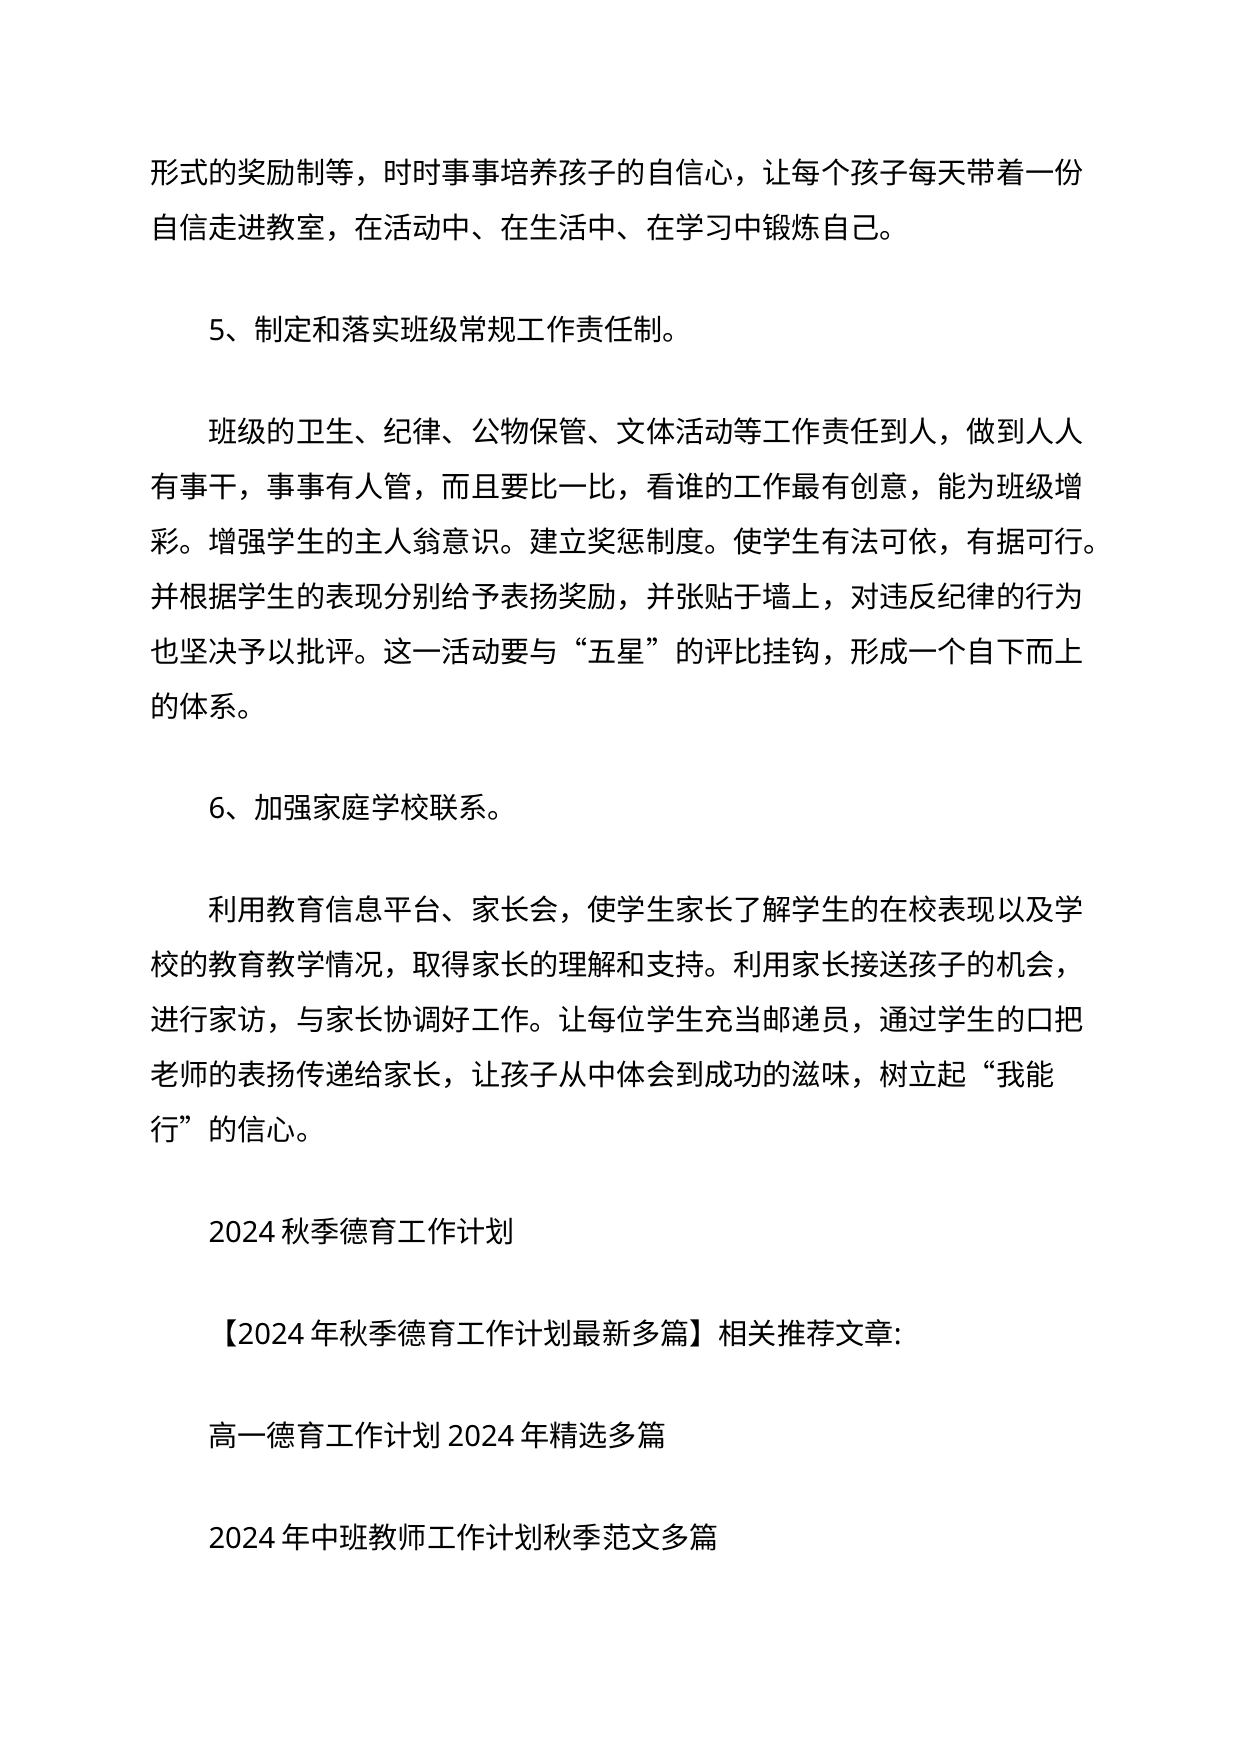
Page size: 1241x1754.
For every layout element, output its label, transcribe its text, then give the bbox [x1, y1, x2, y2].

text 2024年中班教师工作计划秋季范文多篇 [150, 1514, 1090, 1557]
text 5、制定和落实班级常规工作责任制。 [150, 307, 1090, 349]
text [150, 150, 1090, 247]
text 利用教育信息平台、家长会，使学生家长了解学生的在校表现以及学校的教育教学情况，取得家长的理解和支持。利用家长接送孩子的机会，进行家访，与家长协调好工作。让每位学生充当邮递员，通过学生的口把老师的表扬传递给家长，让孩子从中体会到成功的滋味，树立起“我能行”的信心。 [150, 887, 1090, 1149]
text 2024秋季德育工作计划 [150, 1208, 1090, 1251]
text 6、加强家庭学校联系。 [150, 785, 1090, 827]
text 高一德育工作计划2024年精选多篇 [150, 1412, 1090, 1454]
text 【2024年秋季德育工作计划最新多篇】相关推荐文章: [150, 1310, 1090, 1353]
text 班级的卫生、纪律、公物保管、文体活动等工作责任到人，做到人人有事干，事事有人管，而且要比一比，看谁的工作最有创意，能为班级增彩。增强学生的主人翁意识。建立奖惩制度。使学生有法可依，有据可行。并根据学生的表现分别给予表扬奖励，并张贴于墙上，对违反纪律的行为也坚决予以批评。这一活动要与“五星”的评比挂钩，形成一个自下而上的体系。 [150, 409, 1090, 725]
